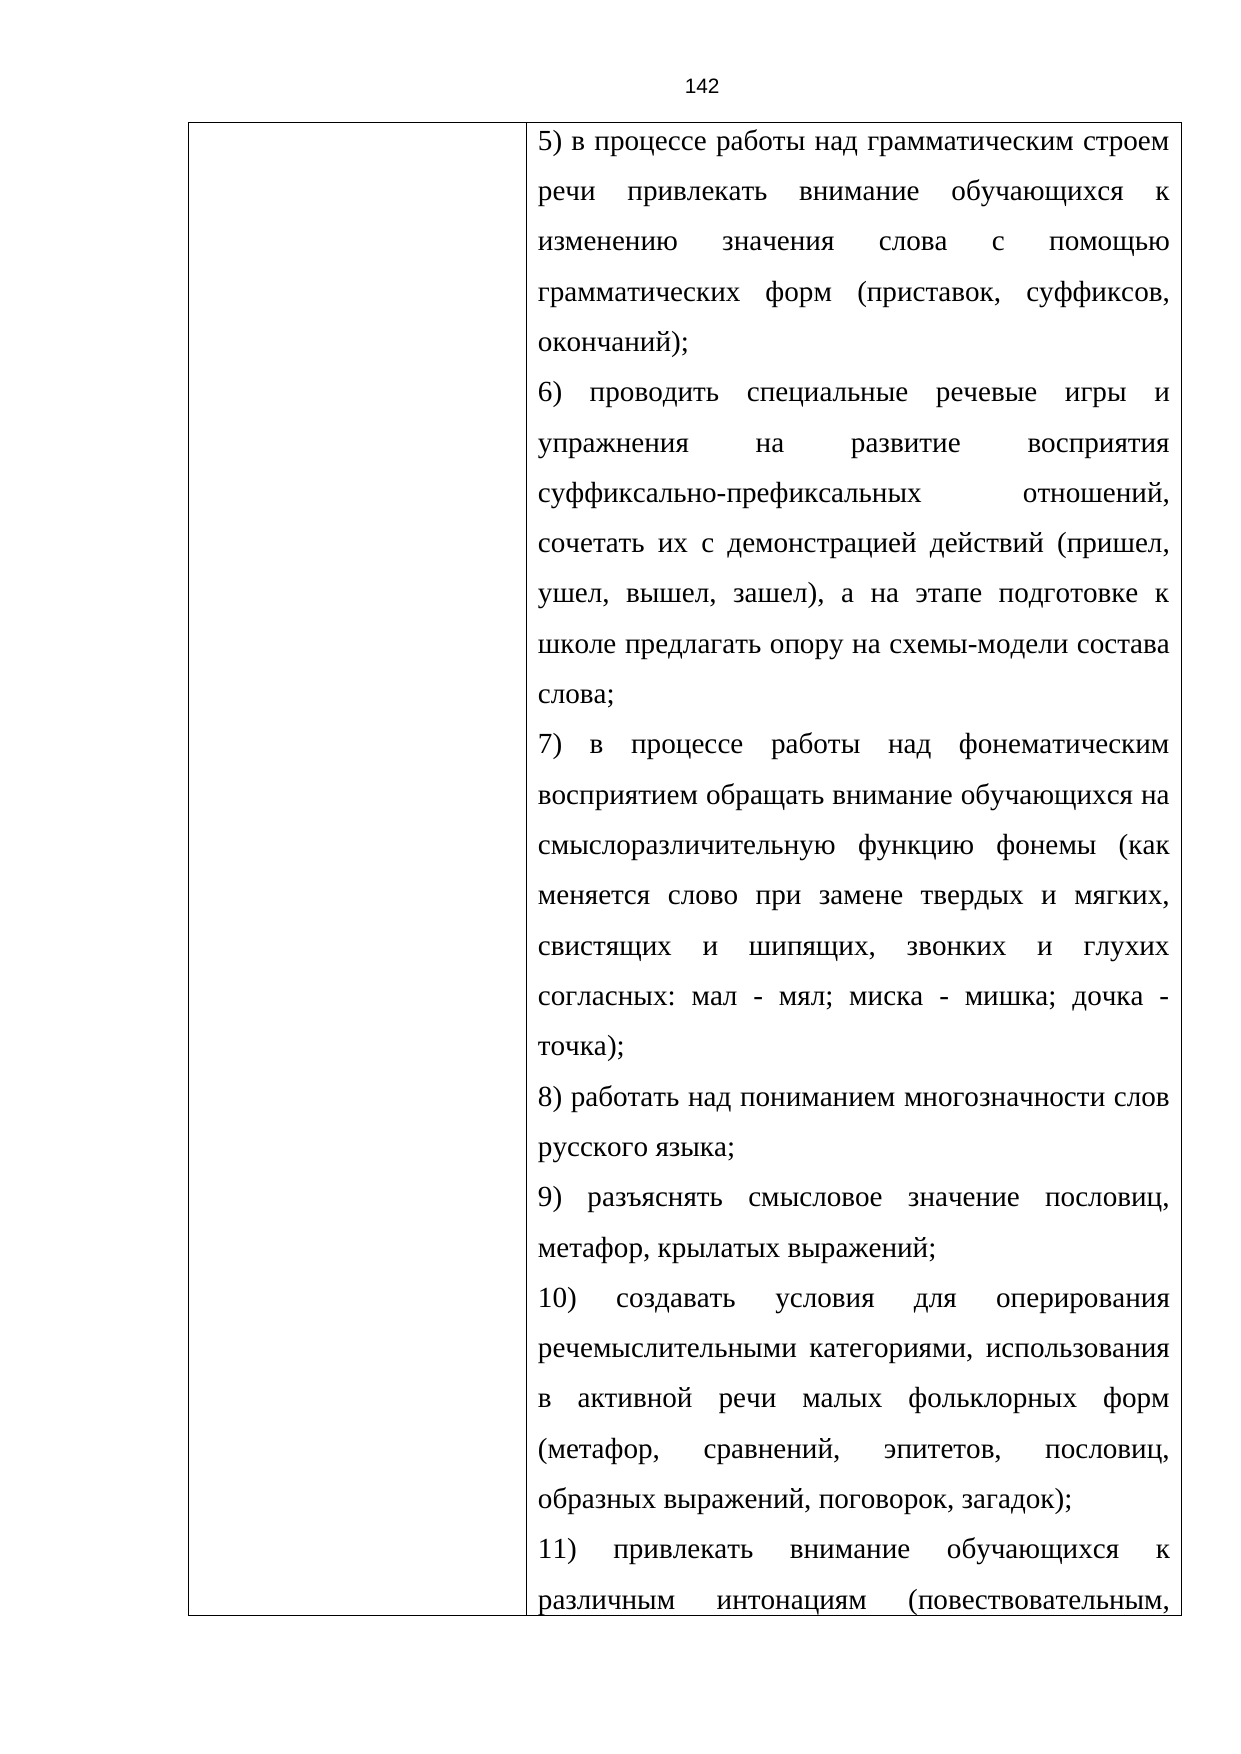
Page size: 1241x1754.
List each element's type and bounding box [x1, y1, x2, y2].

table_cell [189, 123, 526, 1615]
table_cell [527, 123, 1181, 1615]
